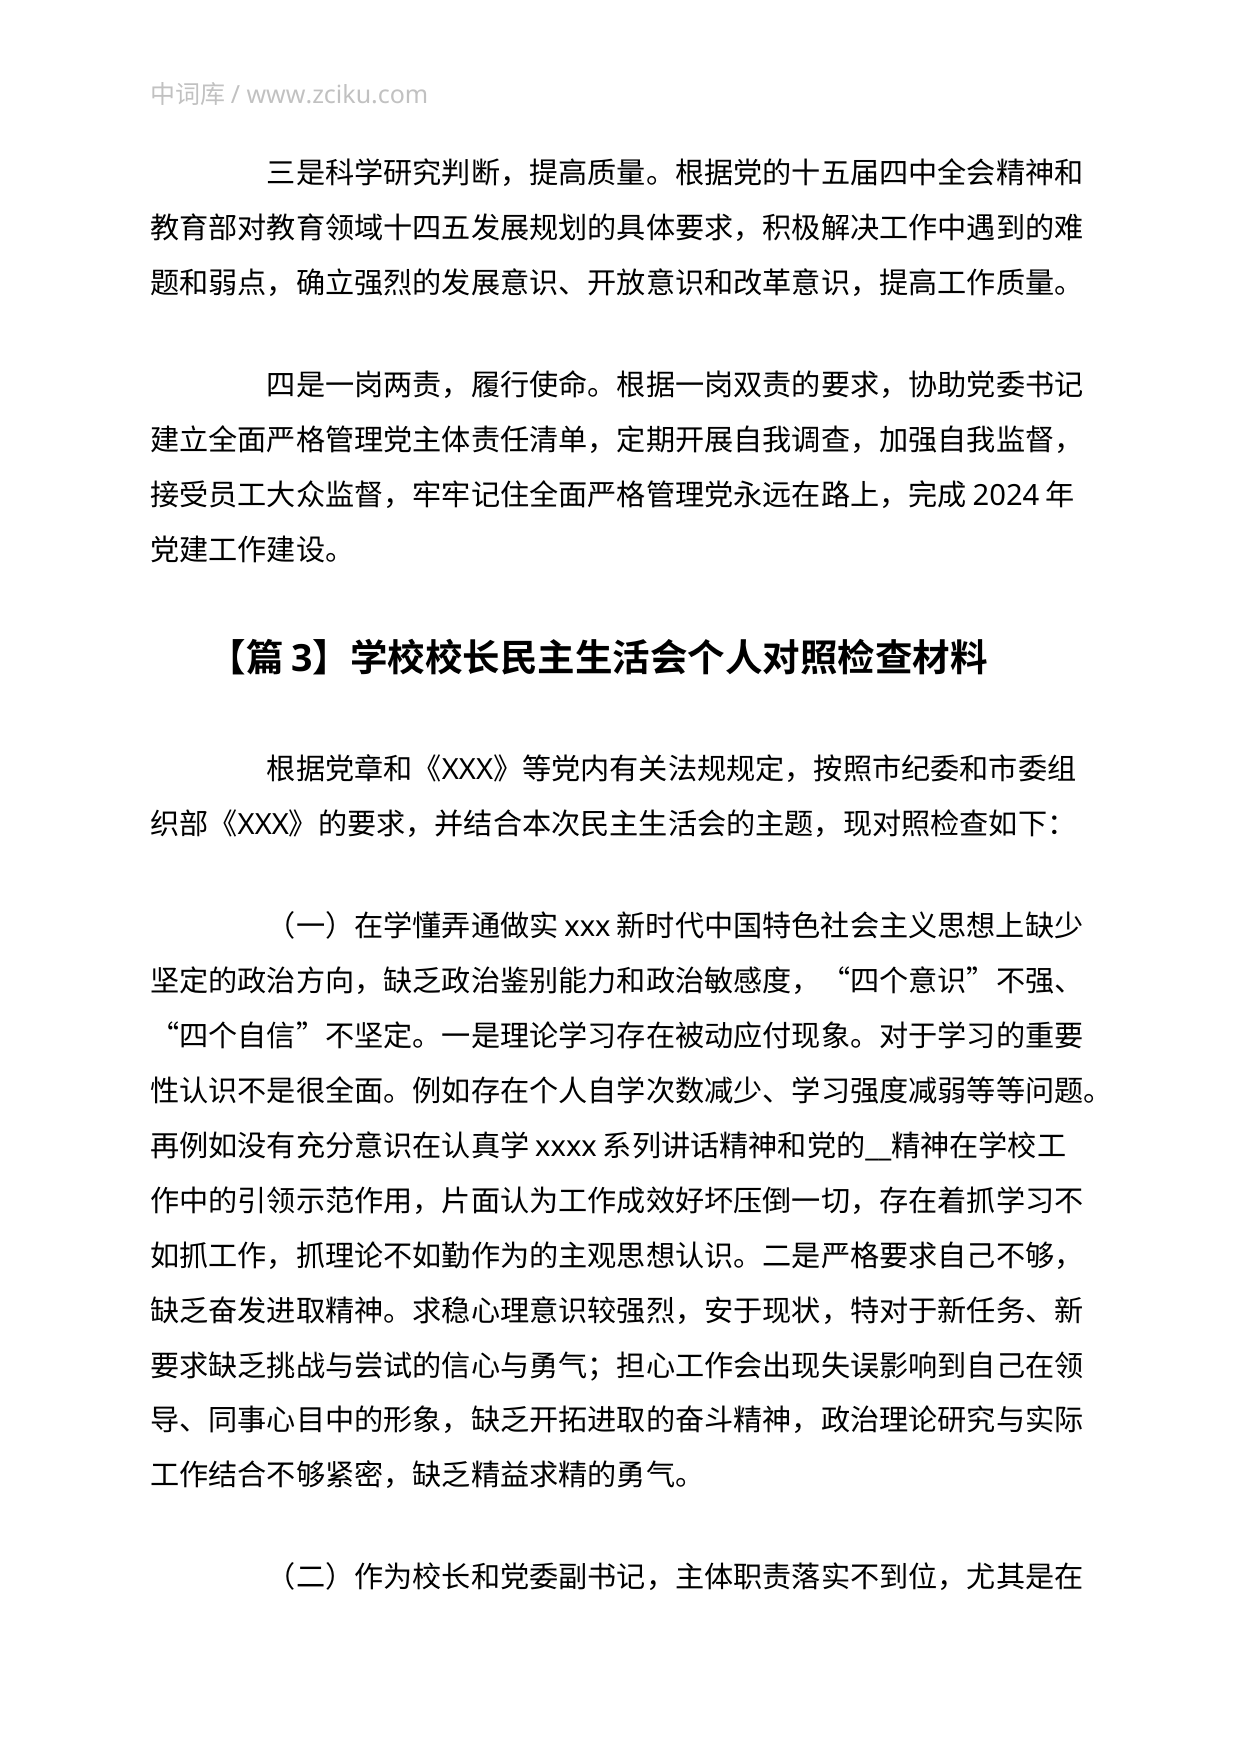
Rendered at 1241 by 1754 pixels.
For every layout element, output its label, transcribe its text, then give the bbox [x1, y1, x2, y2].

text 四是一岗两责，履行使命。根据一岗双责的要求，协助党委书记建立全面严格管理党主体责任清单，定期开展自我调查，加强自我监督，接受员工大众监督，牢牢记住全面严格管理党永远在路上，完成2024年党建工作建设。 [150, 362, 1090, 569]
text （一）在学懂弄通做实xxx新时代中国特色社会主义思想上缺少坚定的政治方向，缺乏政治鉴别能力和政治敏感度，“四个意识”不强、“四个自信”不坚定。一是理论学习存在被动应付现象。对于学习的重要性认识不是很全面。例如存在个人自学次数减少、学习强度减弱等等问题。再例如没有充分意识在认真学xxxx系列讲话精神和党的__精神在学校工作中的引领示范作用，片面认为工作成效好坏压倒一切，存在着抓学习不如抓工作，抓理论不如勤作为的主观思想认识。二是严格要求自己不够，缺乏奋发进取精神。求稳心理意识较强烈，安于现状，特对于新任务、新要求缺乏挑战与尝试的信心与勇气；担心工作会出现失误影响到自己在领导、同事心目中的形象，缺乏开拓进取的奋斗精神，政治理论研究与实际工作结合不够紧密，缺乏精益求精的勇气。 [150, 903, 1090, 1494]
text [150, 1554, 1090, 1596]
text 根据党章和《XXX》等党内有关法规规定，按照市纪委和市委组织部《XXX》的要求，并结合本次民主生活会的主题，现对照检查如下： [150, 746, 1090, 843]
text 【篇3】学校校长民主生活会个人对照检查材料 [150, 628, 1090, 683]
text 三是科学研究判断，提高质量。根据党的十五届四中全会精神和教育部对教育领域十四五发展规划的具体要求，积极解决工作中遇到的难题和弱点，确立强烈的发展意识、开放意识和改革意识，提高工作质量。 [150, 150, 1090, 302]
